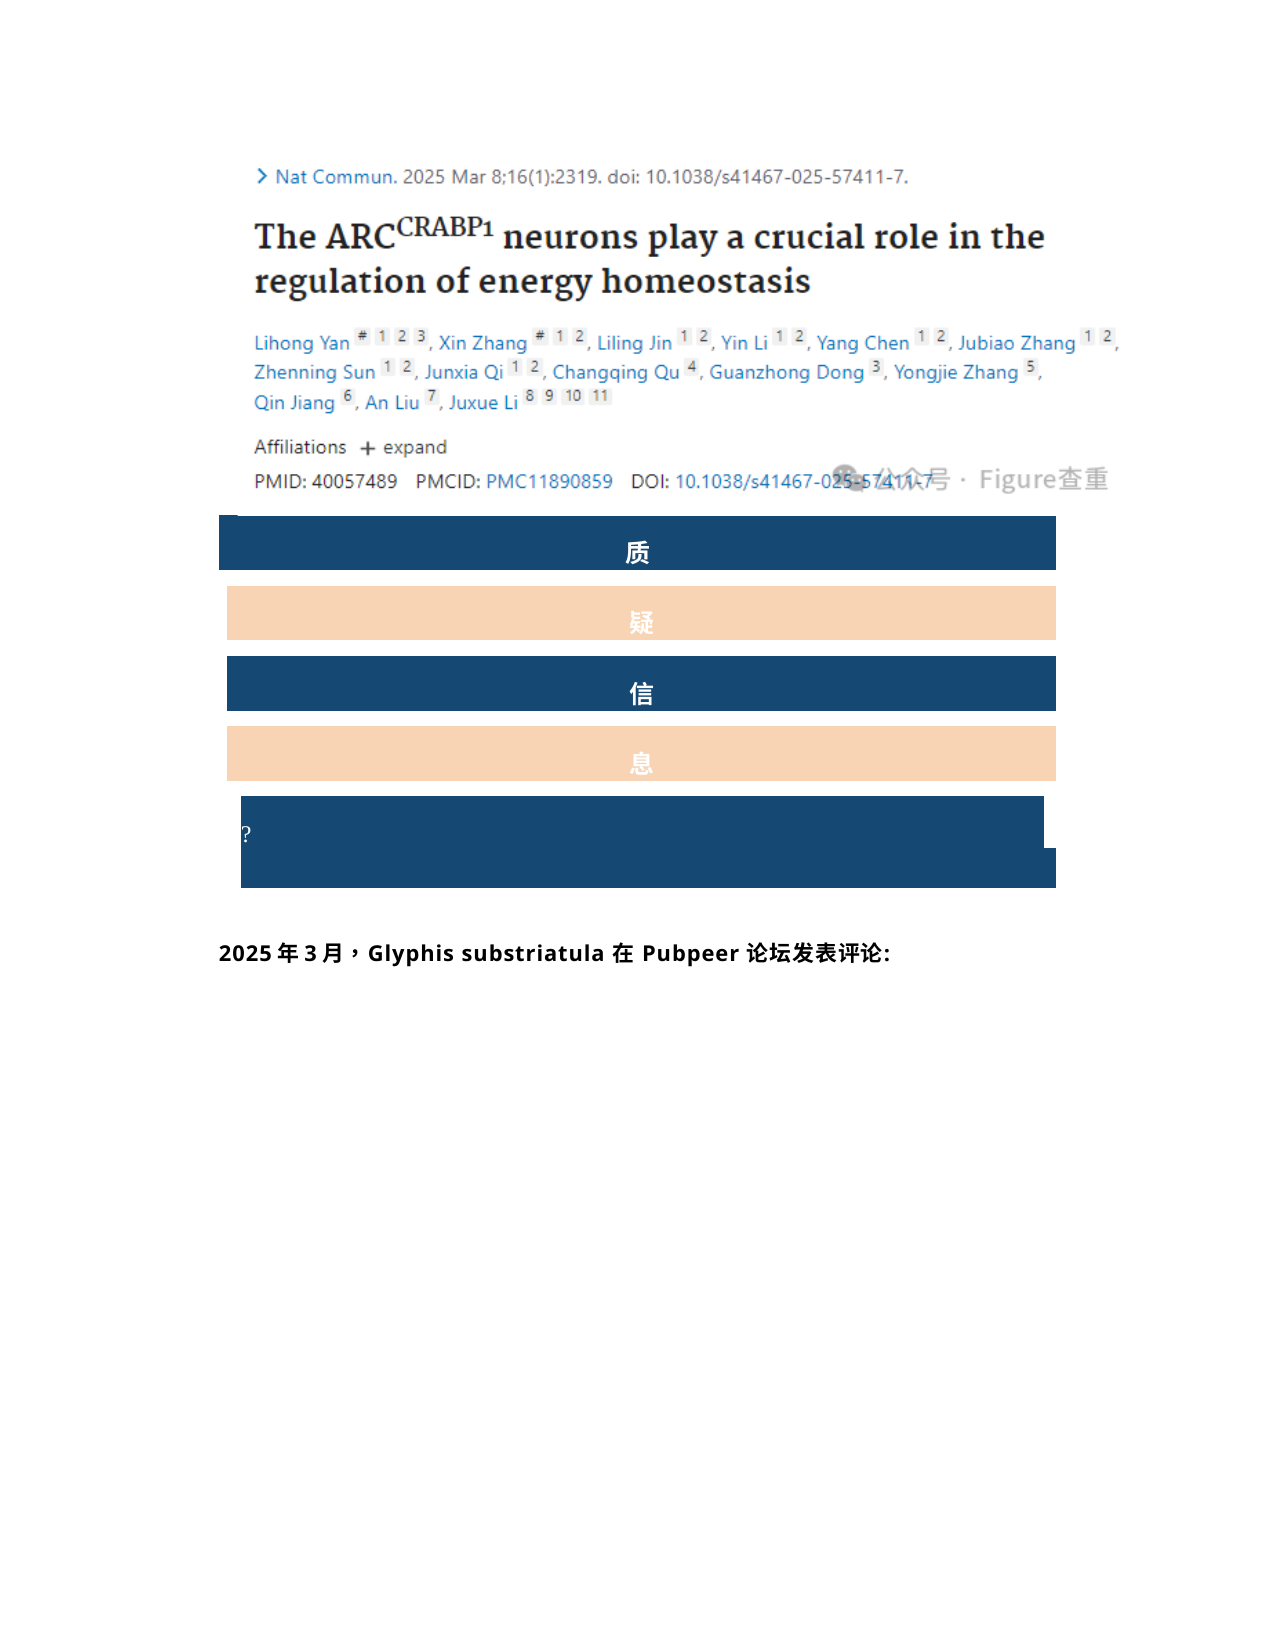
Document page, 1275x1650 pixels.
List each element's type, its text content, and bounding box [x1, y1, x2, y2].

text 息 [227, 726, 1056, 781]
text 信 [227, 656, 1056, 711]
picture [237, 150, 1138, 516]
text ? [241, 796, 1044, 848]
text 疑 [227, 586, 1056, 640]
text 2025年3月，Glyphis substriatula 在 Pubpeer 论坛发表评论: [219, 928, 1056, 968]
text 质 [219, 515, 1056, 570]
